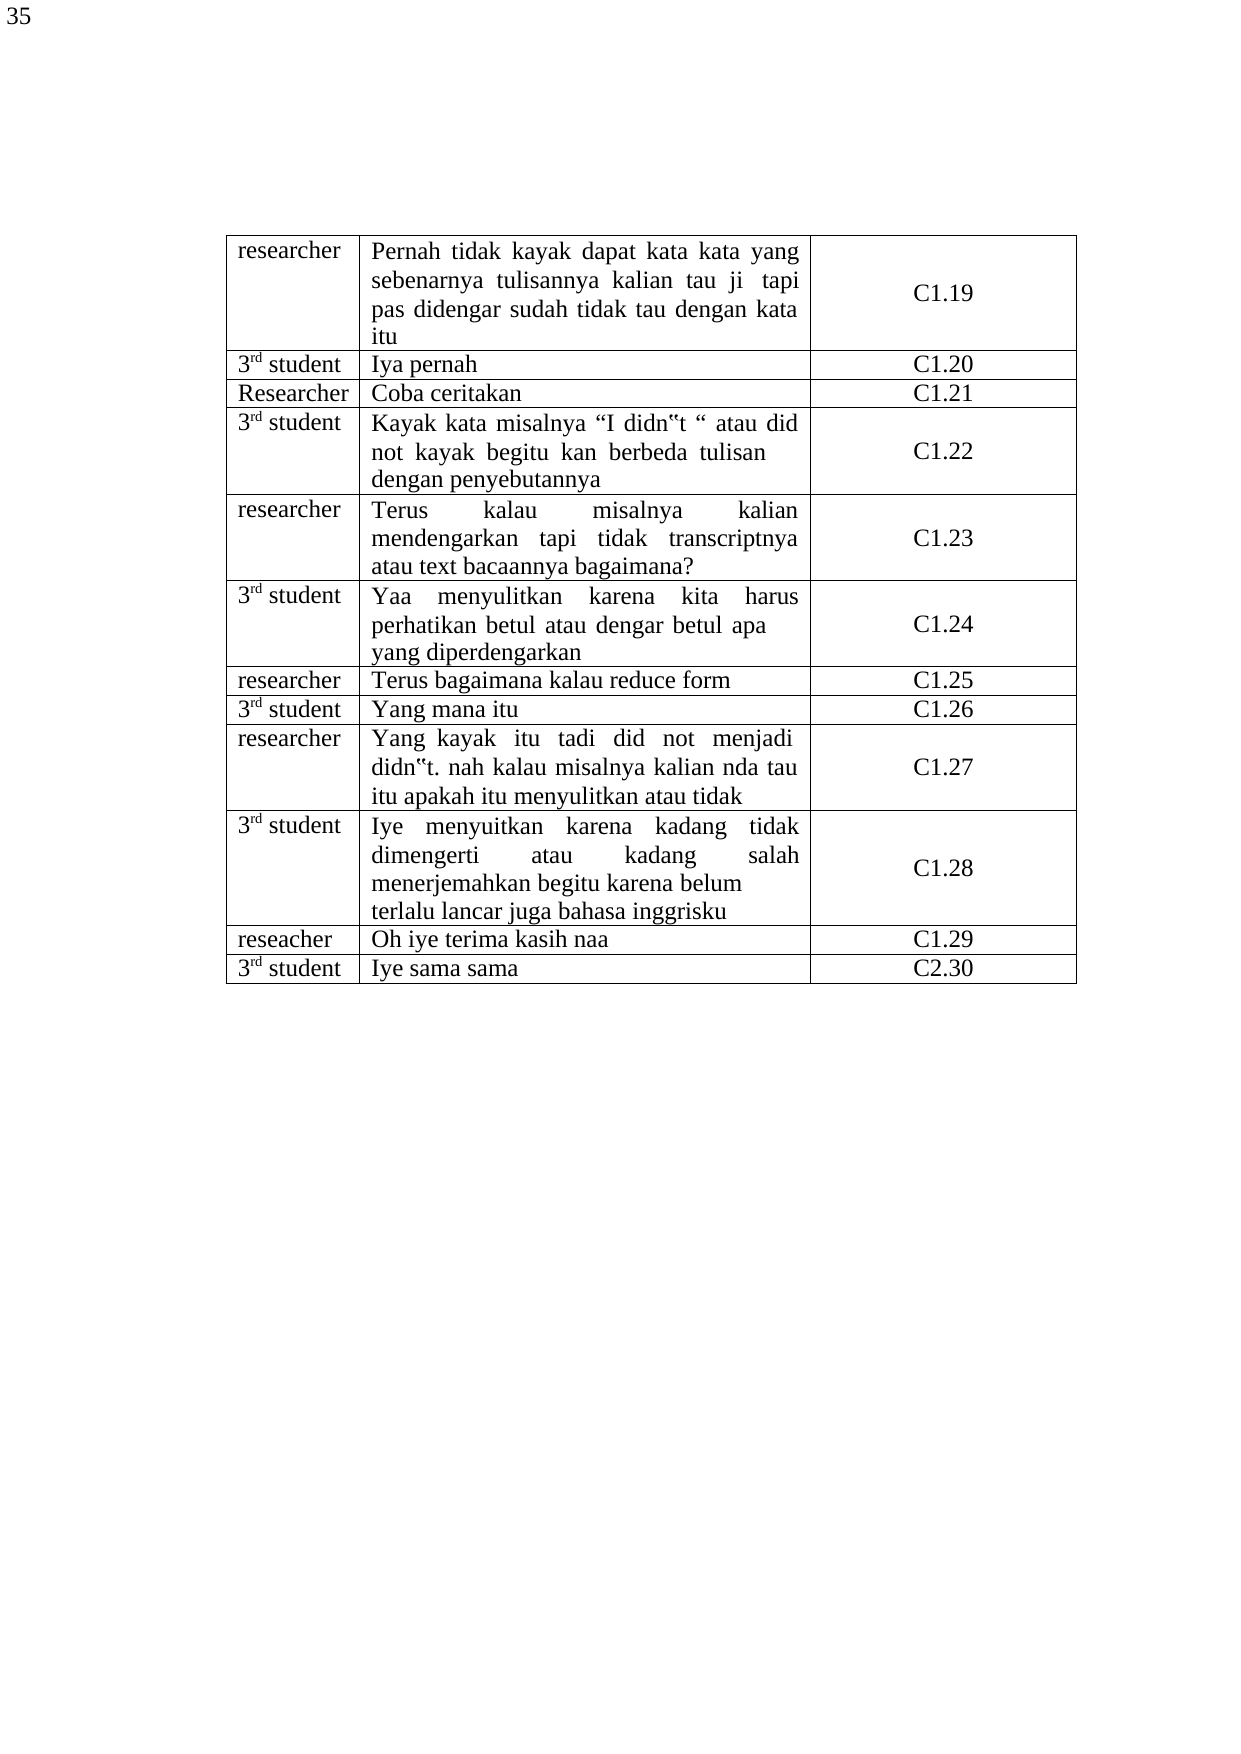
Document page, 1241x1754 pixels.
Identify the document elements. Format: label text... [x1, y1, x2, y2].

table_cell 3rd student [227, 696, 359, 723]
table_cell C1.29 [811, 926, 1076, 954]
table_cell Iya pernah [360, 351, 810, 379]
table_cell C1.22 [811, 408, 1076, 494]
table_cell Yang kayak itu tadi did not menjadi didn‟t. nah kalau misalnya kalian nda tau itu apakah itu menyulitkan atau tidak [360, 725, 810, 810]
table_cell Yang mana itu [360, 696, 810, 723]
table_cell Oh iye terima kasih naa [360, 926, 810, 954]
table_cell 3rd student [227, 408, 359, 494]
table_header researcher [227, 236, 359, 350]
table_header Pernah tidak kayak dapat kata kata yang sebenarnya tulisannya kalian tau ji tapi pas didengar sudah tidak tau dengan kata itu [360, 236, 810, 350]
table_cell C1.25 [811, 667, 1076, 695]
table_cell researcher [227, 667, 359, 695]
table_cell 3rd student [227, 955, 359, 982]
table_cell 3rd student [227, 351, 359, 379]
table_cell C1.21 [811, 380, 1076, 407]
table_cell Terus kalau misalnya kalian mendengarkan tapi tidak transcriptnya atau text bacaannya bagaimana? [360, 495, 810, 580]
table_cell researcher [227, 495, 359, 580]
table_cell C1.24 [811, 581, 1076, 666]
table_cell Iye sama sama [360, 955, 810, 982]
table_cell Yaa menyulitkan karena kita harus perhatikan betul atau dengar betul apa yang diperdengarkan [360, 581, 810, 666]
table_cell Kayak kata misalnya “I didn‟t “ atau did not kayak begitu kan berbeda tulisan dengan penyebutannya [360, 408, 810, 494]
table_cell 3rd student [227, 581, 359, 666]
table_cell Terus bagaimana kalau reduce form [360, 667, 810, 695]
table_cell Coba ceritakan [360, 380, 810, 407]
table_cell Iye menyuitkan karena kadang tidak dimengerti atau kadang salah menerjemahkan begitu karena belum terlalu lancar juga bahasa inggrisku [360, 811, 810, 925]
table_cell C1.26 [811, 696, 1076, 723]
table_header C1.19 [811, 236, 1076, 350]
table_cell 3rd student [227, 811, 359, 925]
table_cell C1.28 [811, 811, 1076, 925]
table_cell reseacher [227, 926, 359, 954]
table_cell researcher [227, 725, 359, 810]
table_cell Researcher [227, 380, 359, 407]
table_cell C1.27 [811, 725, 1076, 810]
table_cell C2.30 [811, 955, 1076, 982]
table_cell C1.23 [811, 495, 1076, 580]
table_cell C1.20 [811, 351, 1076, 379]
